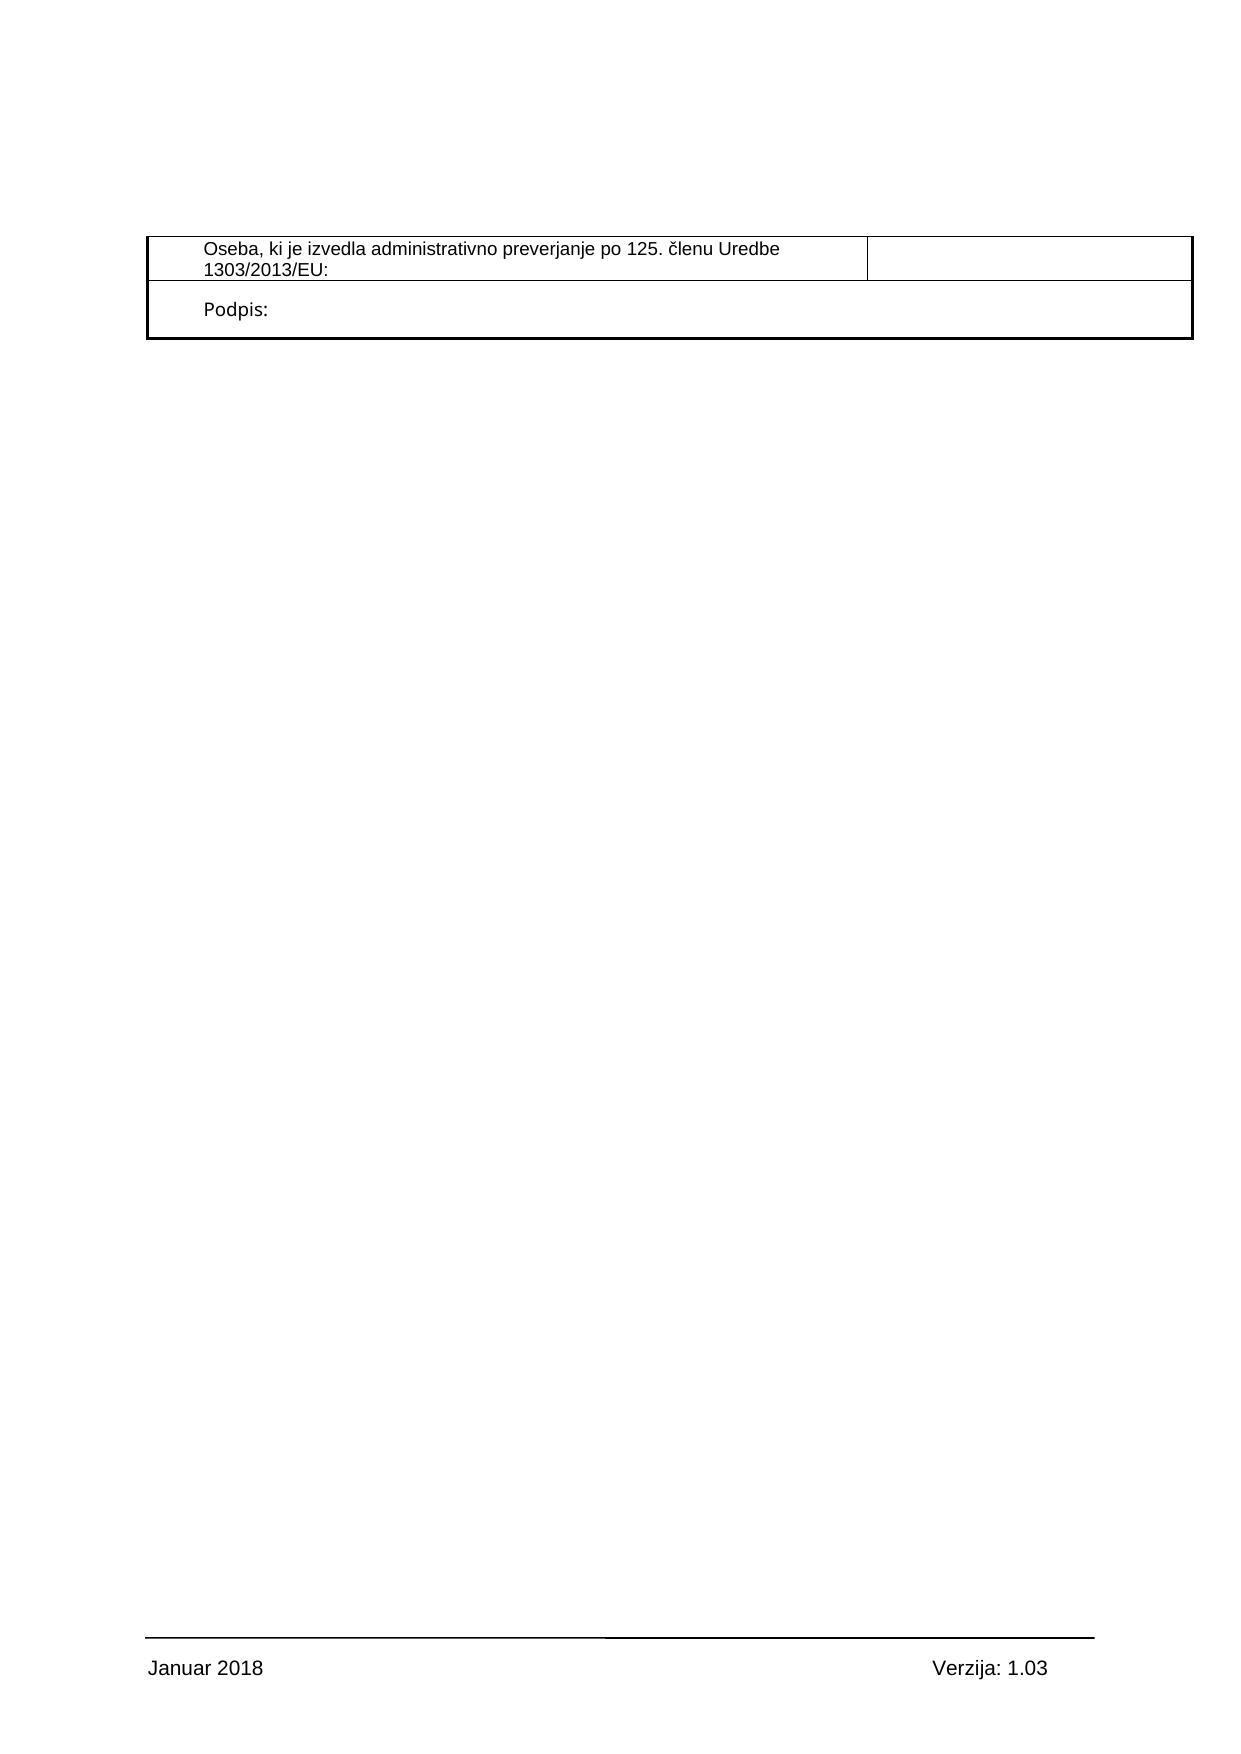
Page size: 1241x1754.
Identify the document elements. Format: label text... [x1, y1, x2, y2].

table_cell Oseba, ki je izvedla administrativno preverjanje po 125. členu Uredbe 1303/2013/EU: [149, 237, 867, 280]
table_cell Podpis: [149, 281, 1191, 337]
table_cell [868, 237, 1191, 280]
